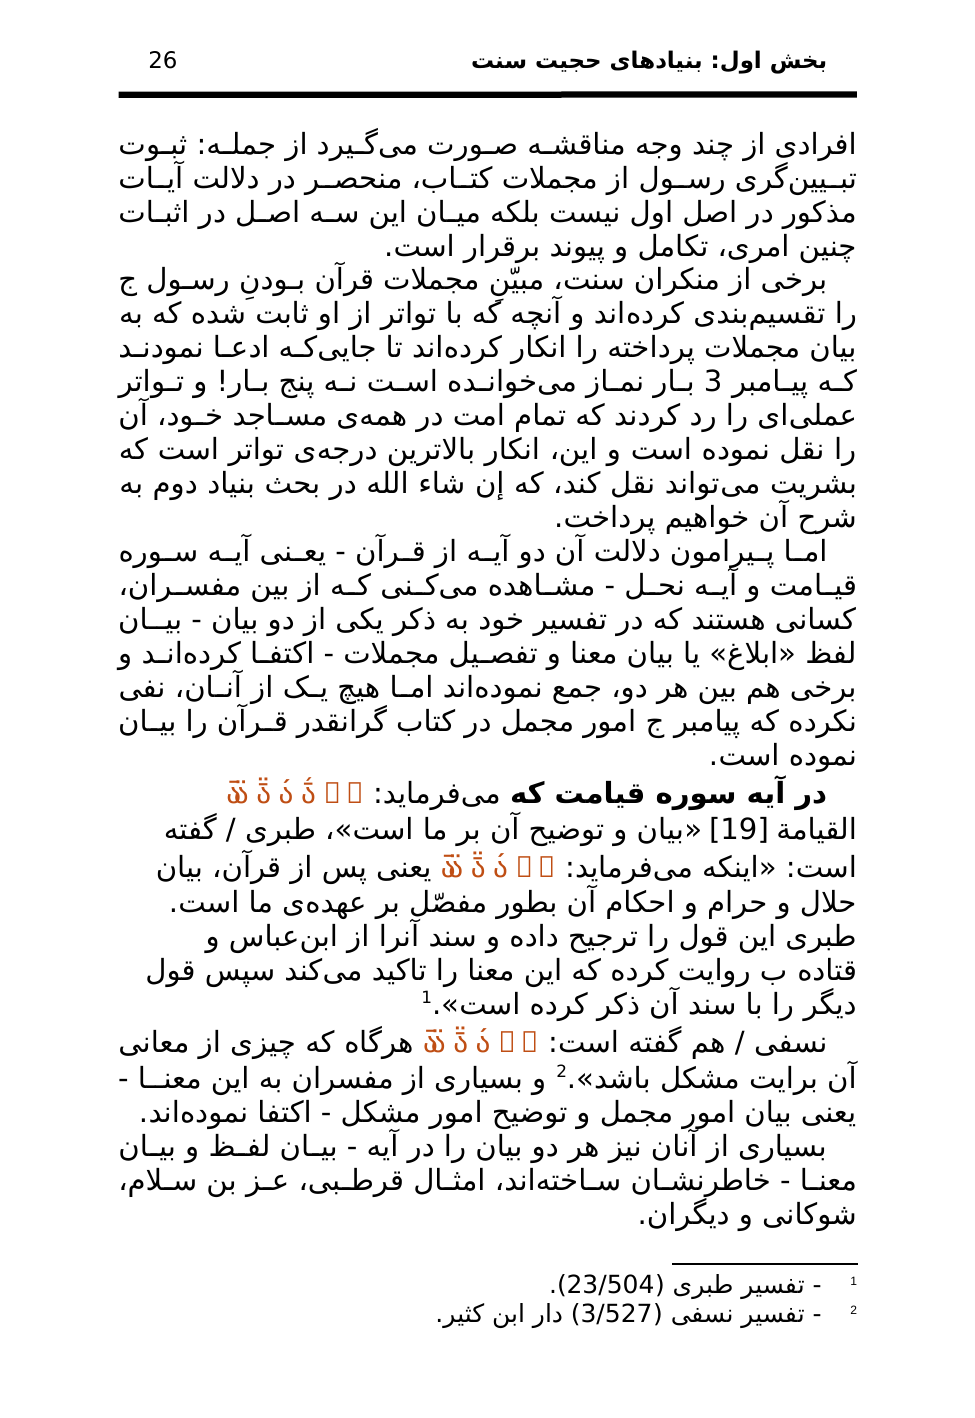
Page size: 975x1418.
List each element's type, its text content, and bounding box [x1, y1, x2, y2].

text نسفی / هم گفته است:       هرگاه که چیزی از معانی آن برایت مشکل باشد». و بسیاری از مفسران به این معنا - یعنی بیان امور مجمل و توضیح امور مشکل - اکتفا نموده‌اند. [118, 1022, 857, 1129]
text در آیه سوره قیامت که می‌فرماید:        القيامة [19] «بیان و توضیح آن بر ما است»، طبری / گفته است: «اینکه می‌فرماید:       یعنی پس از قرآن، بیان حلال و حرام و احکام آن بطور مفصّل بر عهده‌ی ما است. طبری این قول را ترجیح داده و سند آنرا از ابن‌عباس و قتاده ب روایت کرده که این معنا را تاکید می‌کند سپس قول دیگر را با سند آن ذکر کرده است». [118, 772, 857, 1022]
text اما پیرامون دلالت آن دو آیه از قرآن - یعنی آیه سوره قیامت و آیه نحل - مشاهده می‌کنی که از بین مفسران، کسانی هستند که در تفسیر خود به ذکر یکی از دو بیان - بیان لفظ «ابلاغ» یا بیان معنا و تفصیل مجملات - اکتفا کرده‌اند و برخی هم بین هر دو، جمع نموده‌اند اما هیچ یک از آنان، نفی نکرده که پیامبر ج امور مجمل در کتاب گرانقدر قرآن را بیان نموده است. [118, 534, 857, 772]
text بسیاری از آنان نیز هر دو بیان را در آیه - بیان لفظ و بیان معنا - خاطرنشان ساخته‌اند، امثال قرطبی، عز بن سلام، شوکانی و دیگران. [118, 1129, 857, 1231]
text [118, 127, 857, 263]
text برخی از منکران سنت، مبیّنِ مجملات قرآن بودنِ رسول ج را تقسیم‌بندی کرده‌اند و آنچه که با تواتر از او ثابت شده که به بیان مجملات پرداخته را انکار کرده‌اند تا جایی‌که ادعا نمودند که پیامبر 3 بار نماز می‌خوانده است نه پنج بار! و تواتر عملی‌ای را رد کردند که تمام امت در همه‌ی مساجد خود، آن را نقل نموده است و این، انکار بالاترین درجه‌ی تواتر است که بشریت می‌تواند نقل کند، که إن شاء الله در بحث بنیاد دوم به شرح آن خواهیم پرداخت. [118, 263, 857, 534]
